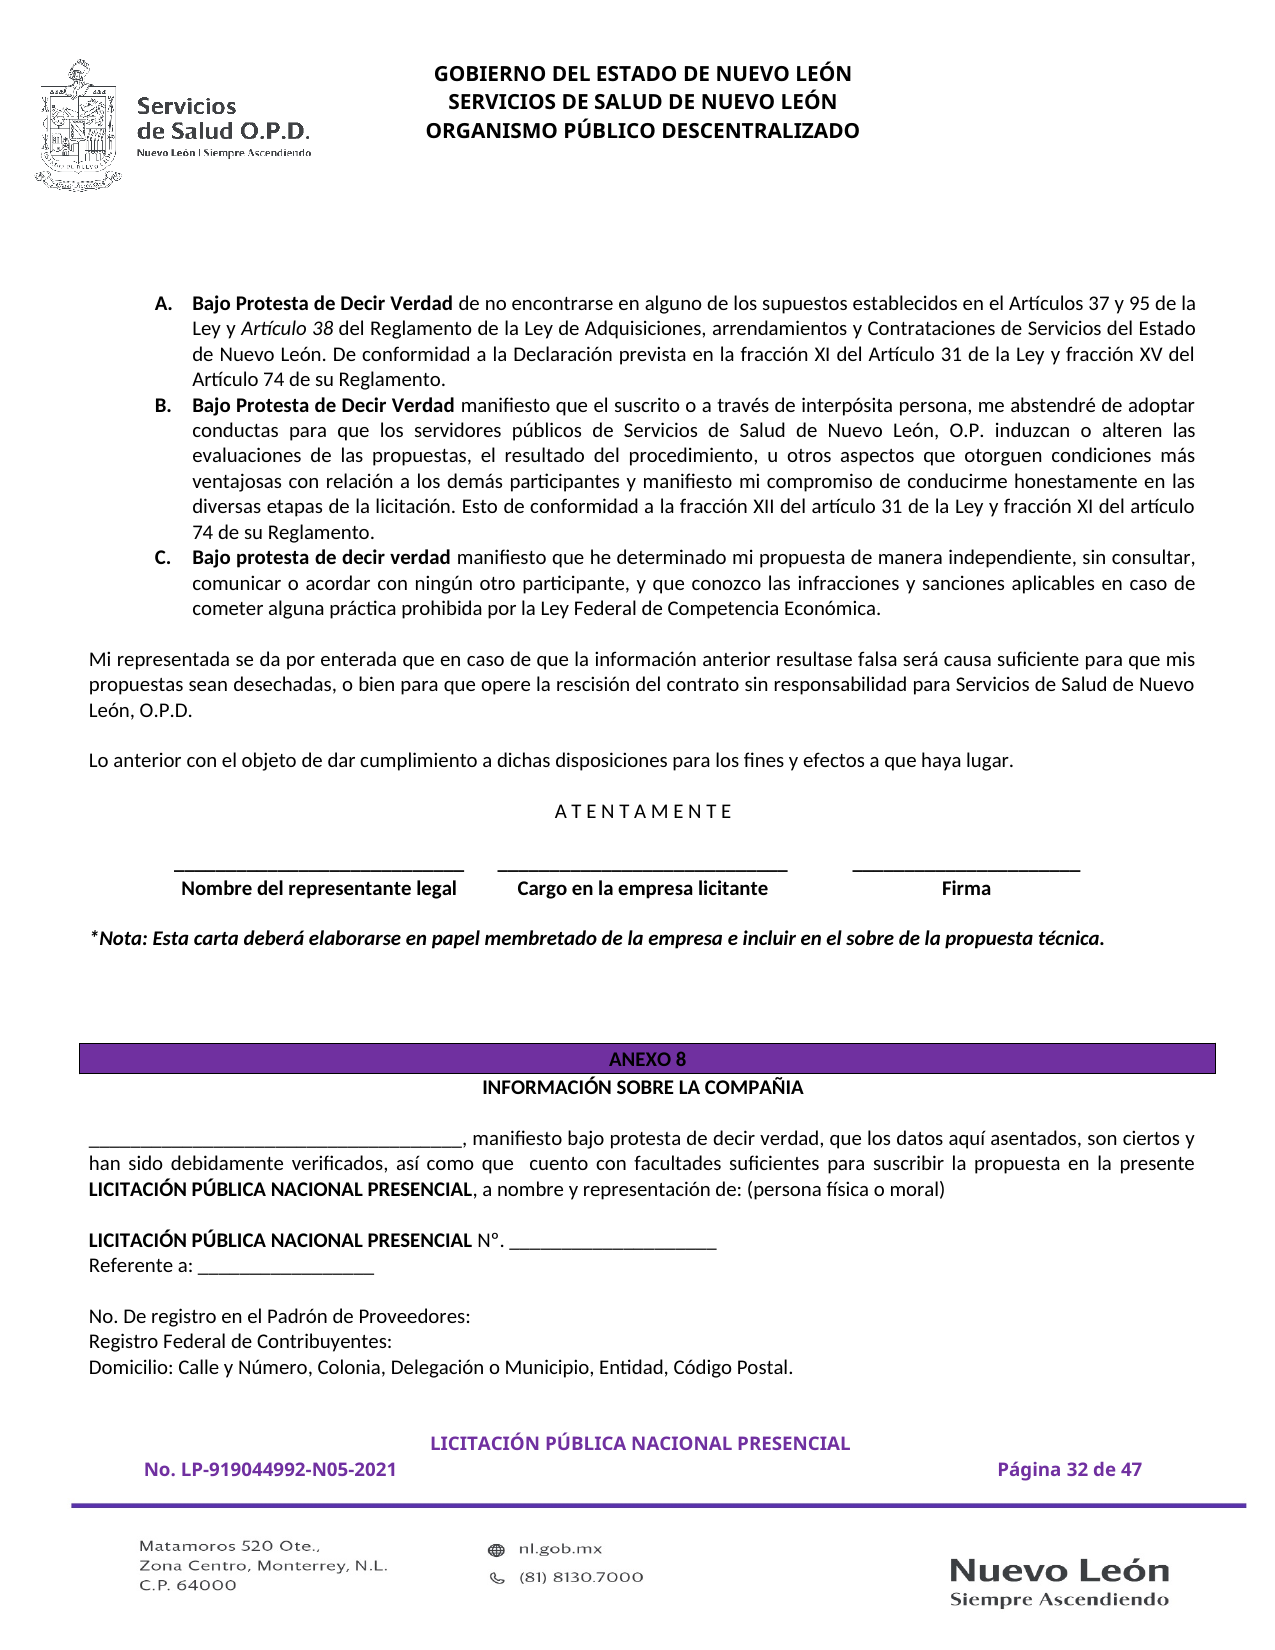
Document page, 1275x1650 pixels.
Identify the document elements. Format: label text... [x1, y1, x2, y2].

picture [66, 1498, 1247, 1616]
text ANEXO 8 [80, 1044, 1215, 1073]
text Referente a: _________________ [89, 1252, 1197, 1278]
table_header ______________________ Firma [805, 849, 1128, 900]
text INFORMACIÓN SOBRE LA COMPAÑIA [89, 1074, 1197, 1100]
text ____________________________________, manifiesto bajo protesta de decir verdad, que los datos aquí asentados, son ciertos y han sido debidamente verificados, así como que cuento con facultades suficientes para suscribir la propuesta en la presente LICITACIÓN PÚBLICA NACIONAL PRESENCIAL, a nombre y representación de: (persona física o moral) [89, 1125, 1197, 1201]
table_header ____________________________ Cargo en la empresa licitante [481, 849, 804, 900]
text Registro Federal de Contribuyentes: [89, 1328, 1197, 1354]
text No. De registro en el Padrón de Proveedores: [89, 1303, 1197, 1328]
text *Nota: Esta carta deberá elaborarse en papel membretado de la empresa e incluir en el sobre de la propuesta técnica. [89, 926, 1197, 951]
text Lo anterior con el objeto de dar cumplimiento a dichas disposiciones para los fines y efectos a que haya lugar. [89, 748, 1197, 773]
list Bajo protesta de decir verdad manifiesto que he determinado mi propuesta de manera independiente, sin consultar, comunicar o acordar con ningún otro participante, y que conozco las infracciones y sanciones aplicables en caso de cometer alguna práctica prohibida por la Ley Federal de Competencia Económica. [154, 544, 1197, 621]
list Bajo Protesta de Decir Verdad manifiesto que el suscrito o a través de interpósita persona, me abstendré de adoptar conductas para que los servidores públicos de Servicios de Salud de Nuevo León, O.P. induzcan o alteren las evaluaciones de las propuestas, el resultado del procedimiento, u otros aspectos que otorguen condiciones más ventajosas con relación a los demás participantes y manifiesto mi compromiso de conducirme honestamente en las diversas etapas de la licitación. Esto de conformidad a la fracción XII del artículo 31 de la Ley y fracción XI del artículo 74 de su Reglamento. [154, 392, 1197, 544]
text Domicilio: Calle y Número, Colonia, Delegación o Municipio, Entidad, Código Postal. [89, 1354, 1197, 1379]
list Bajo Protesta de Decir Verdad de no encontrarse en alguno de los supuestos establecidos en el Artículos 37 y 95 de la Ley y Artículo 38 del Reglamento de la Ley de Adquisiciones, arrendamientos y Contrataciones de Servicios del Estado de Nuevo León. De conformidad a la Declaración prevista en la fracción XI del Artículo 31 de la Ley y fracción XV del Artículo 74 de su Reglamento. [154, 290, 1197, 392]
text A T E N T A M E N T E [89, 798, 1197, 824]
table_header ____________________________ Nombre del representante legal [158, 849, 481, 900]
picture [0, 2, 346, 248]
text Mi representada se da por enterada que en caso de que la información anterior resultase falsa será causa suficiente para que mis propuestas sean desechadas, o bien para que opere la rescisión del contrato sin responsabilidad para Servicios de Salud de Nuevo León, O.P.D. [89, 646, 1197, 722]
text LICITACIÓN PÚBLICA NACIONAL PRESENCIAL Nº. ____________________ [89, 1227, 1197, 1252]
